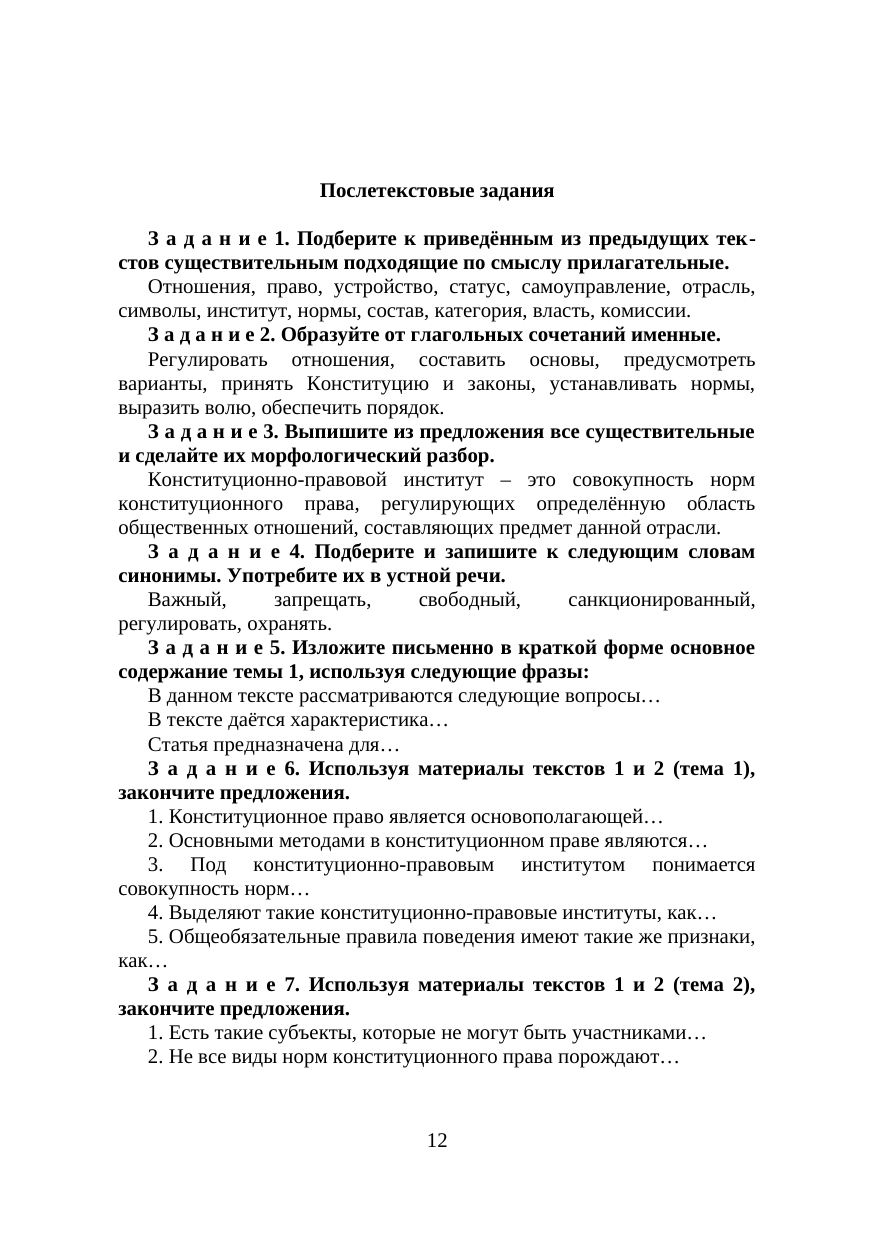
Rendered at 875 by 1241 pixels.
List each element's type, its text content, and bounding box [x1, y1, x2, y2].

text З а д а н и е 5. Изложите письменно в краткой форме основное содержание темы 1, используя следующие фразы: [118, 635, 756, 683]
text З а д а н и е 2. Образуйте от глагольных сочетаний именные. [118, 322, 756, 346]
text З а д а н и е 4. Подберите и запишите к следующим словам синонимы. Употребите их в устной речи. [118, 539, 756, 587]
text 2. Основными методами в конституционном праве являются… [118, 828, 756, 852]
text Отношения, право, устройство, статус, самоуправление, отрасль, символы, институт, нормы, состав, категория, власть, комиссии. [118, 274, 756, 322]
text З а д а н и е 1. Подберите к приведённым из предыдущих текстов существительным подходящие по смыслу прилагательные. [118, 226, 756, 274]
text 1. Есть такие субъекты, которые не могут быть участниками… [118, 1020, 756, 1044]
text В тексте даётся характеристика… [118, 707, 756, 731]
text 4. Выделяют такие конституционно-правовые институты, как… [118, 900, 756, 924]
text 3. Под конституционно-правовым институтом понимается совокупность норм… [118, 852, 756, 900]
text Важный, запрещать, свободный, санкционированный, регулировать, охранять. [118, 587, 756, 635]
text 1. Конституционное право является основополагающей… [118, 804, 756, 828]
text З а д а н и е 7. Используя материалы текстов 1 и 2 (тема 2), закончите предложения. [118, 972, 756, 1020]
text В данном тексте рассматриваются следующие вопросы… [118, 683, 756, 707]
text 2. Не все виды норм конституционного права порождают… [118, 1044, 756, 1068]
text З а д а н и е 3. Выпишите из предложения все существительные и сделайте их морфологический разбор. [118, 419, 756, 467]
text Регулировать отношения, составить основы, предусмотреть варианты, принять Конституцию и законы, устанавливать нормы, выразить волю, обеспечить порядок. [118, 346, 756, 419]
text Послетекстовые задания [118, 178, 756, 202]
text 5. Общеобязательные правила поведения имеют такие же признаки, как… [118, 924, 756, 972]
text Статья предназначена для… [118, 731, 756, 756]
text Конституционно-правовой институт – это совокупность норм конституционного права, регулирующих определённую область общественных отношений, составляющих предмет данной отрасли. [118, 467, 756, 539]
text З а д а н и е 6. Используя материалы текстов 1 и 2 (тема 1), закончите предложения. [118, 756, 756, 804]
